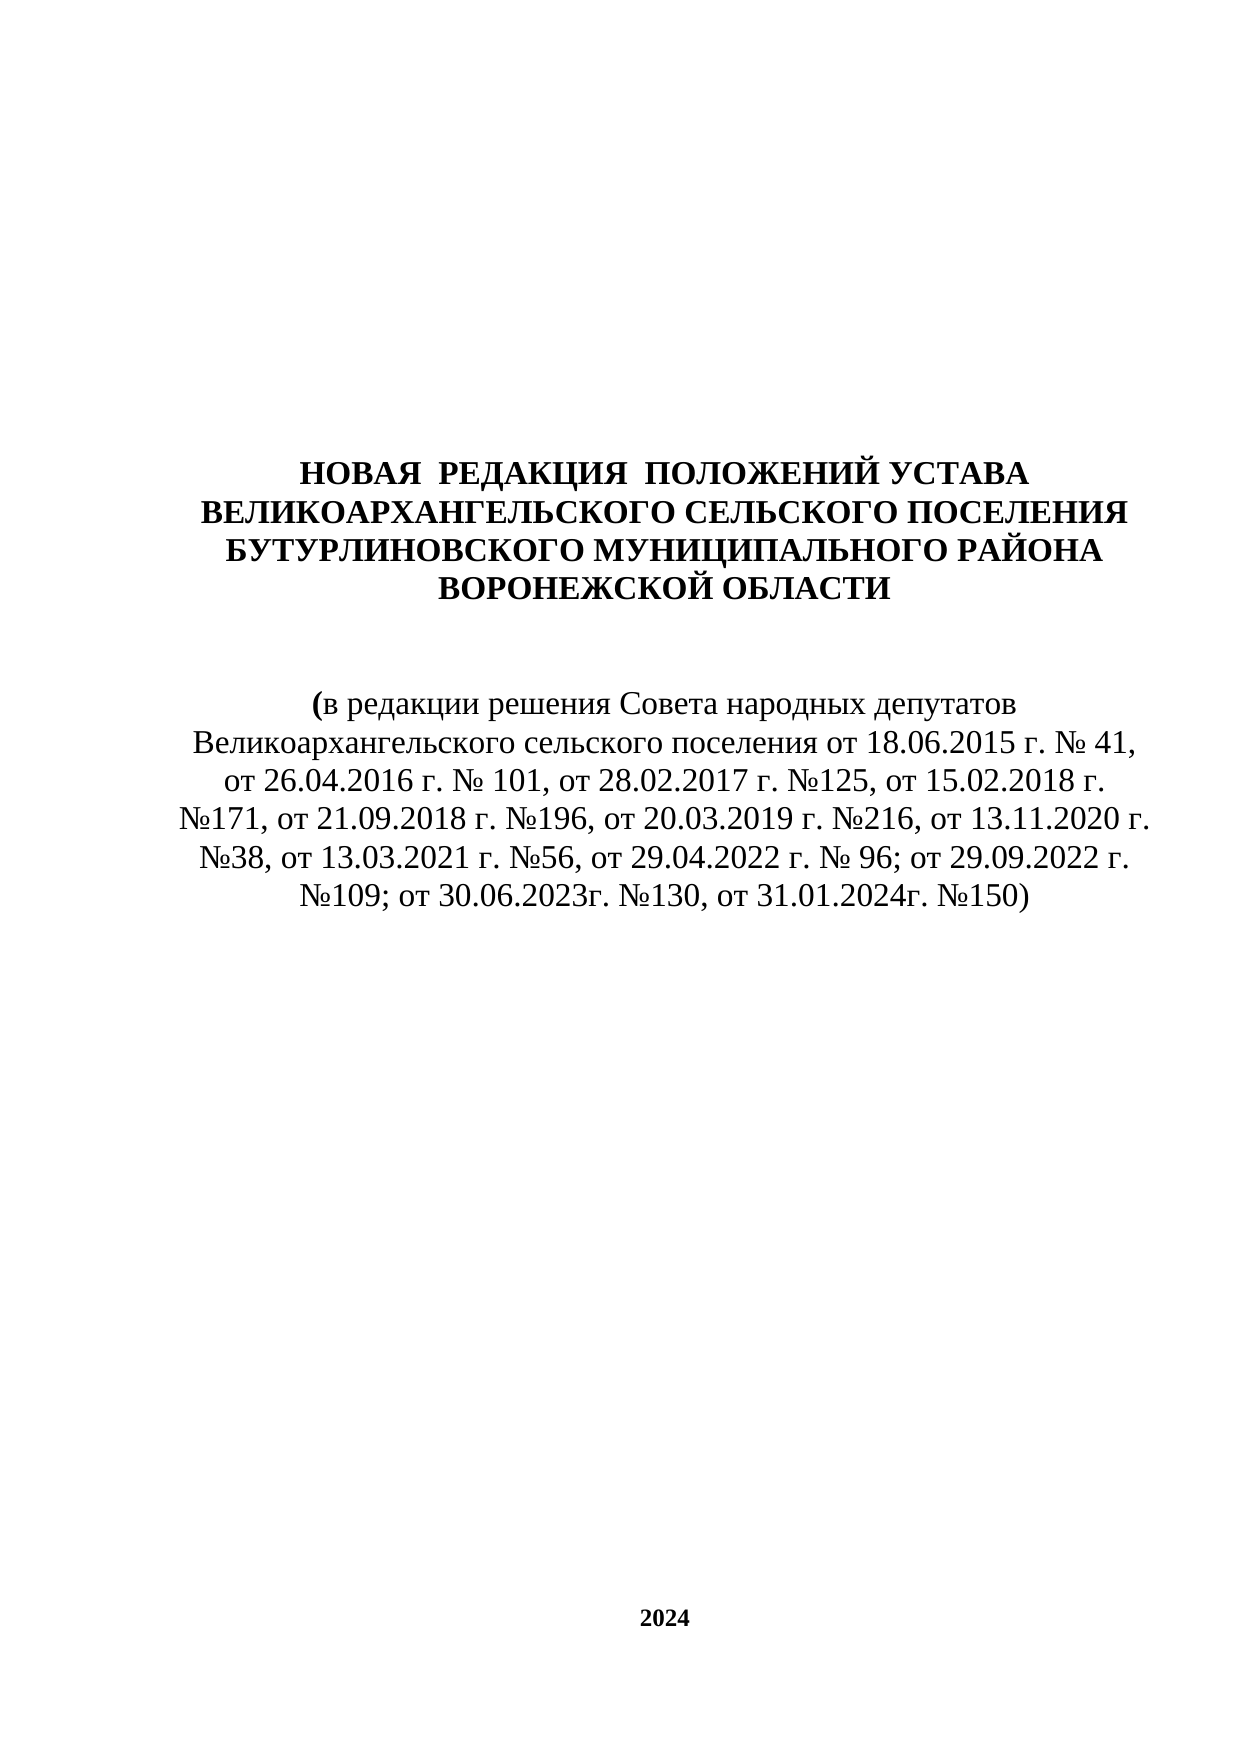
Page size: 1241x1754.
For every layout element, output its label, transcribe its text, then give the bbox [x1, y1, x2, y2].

text 2024 [177, 1603, 1152, 1632]
text НОВАЯ РЕДАКЦИЯ ПОЛОЖЕНИЙ УСТАВА [177, 453, 1152, 492]
text (в редакции решения Совета народных депутатов Великоархангельского сельского поселения от 18.06.2015 г. № 41, от 26.04.2016 г. № 101, от 28.02.2017 г. №125, от 15.02.2018 г. №171, от 21.09.2018 г. №196, от 20.03.2019 г. №216, от 13.11.2020 г. №38, от 13.03.2021 г. №56, от 29.04.2022 г. № 96; от 29.09.2022 г. №109; от 30.06.2023г. №130, от 31.01.2024г. №150) [177, 683, 1152, 913]
text ВЕЛИКОАРХАНГЕЛЬСКОГО СЕЛЬСКОГО ПОСЕЛЕНИЯ БУТУРЛИНОВСКОГО МУНИЦИПАЛЬНОГО РАЙОНА ВОРОНЕЖСКОЙ ОБЛАСТИ [177, 492, 1152, 607]
